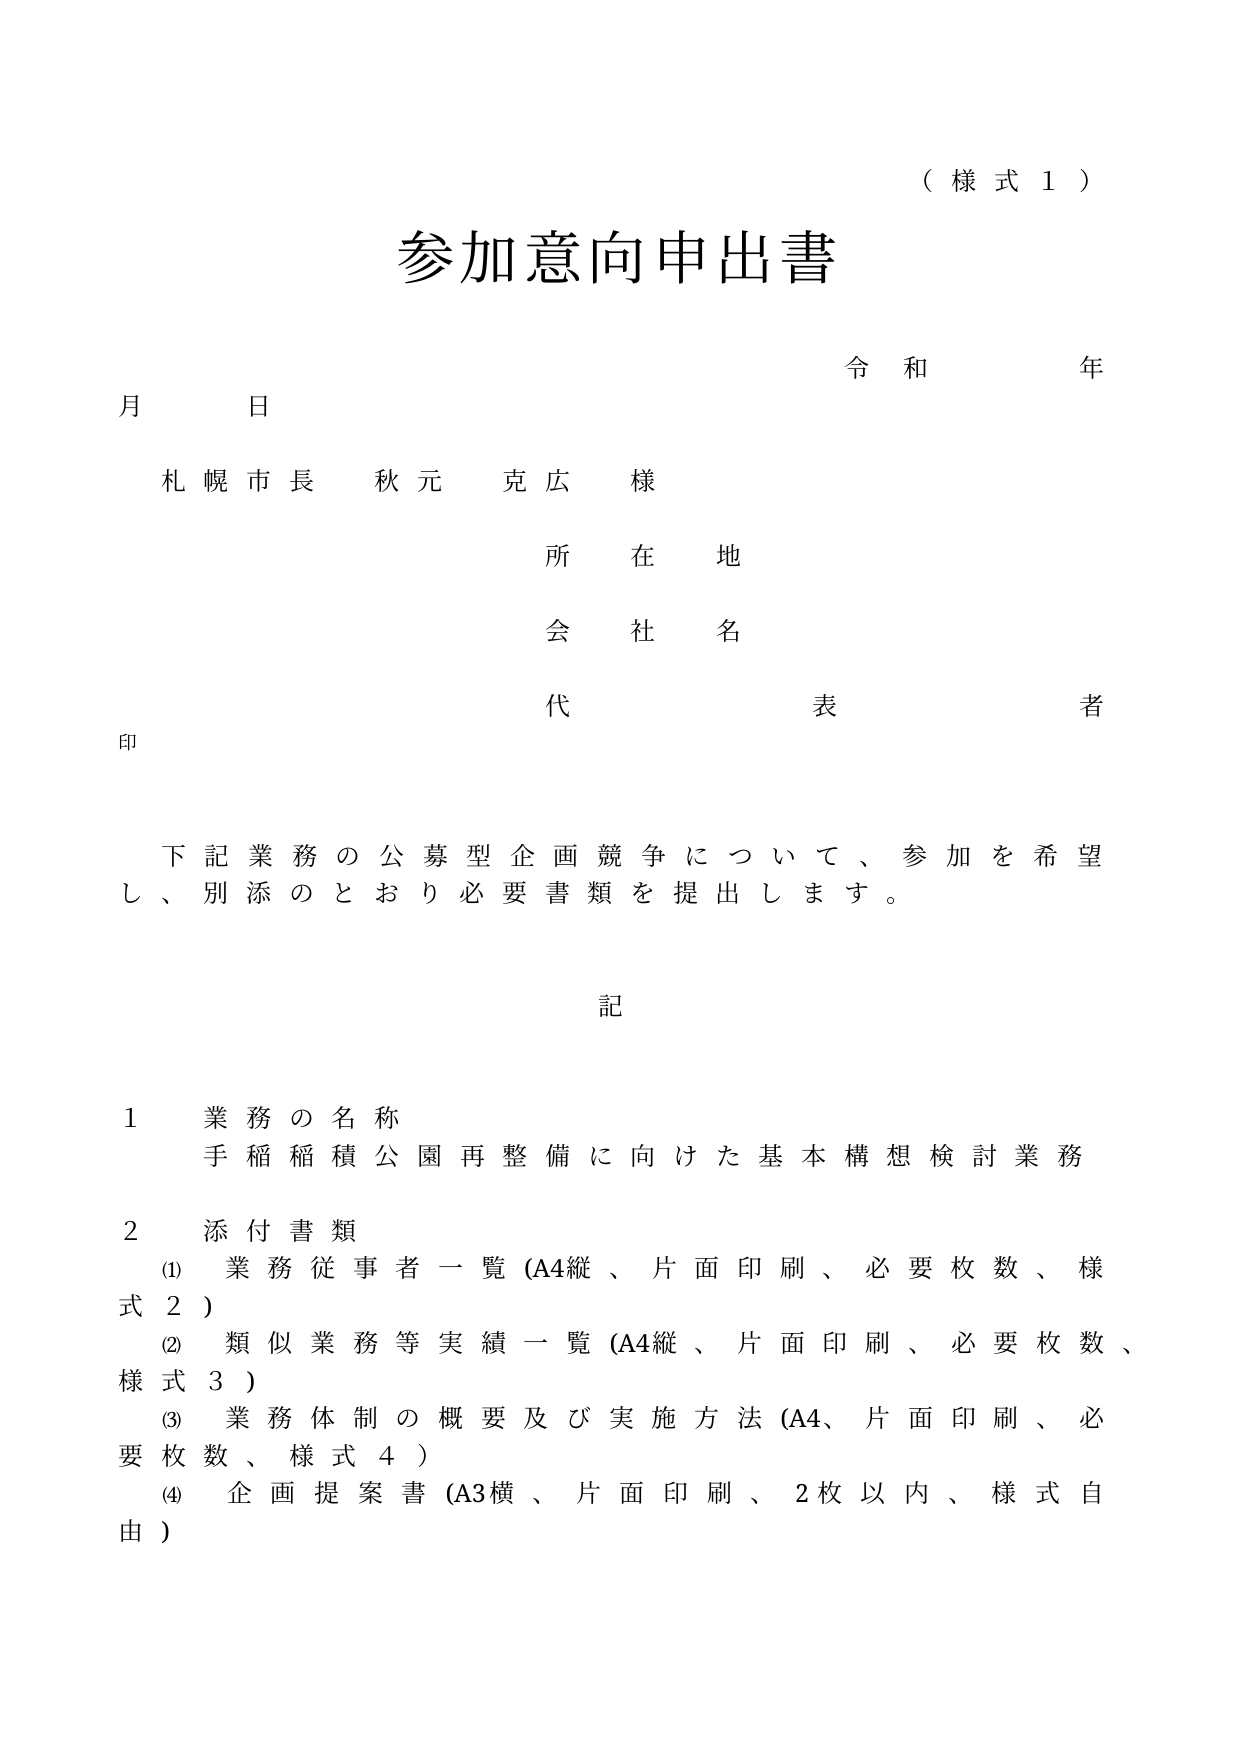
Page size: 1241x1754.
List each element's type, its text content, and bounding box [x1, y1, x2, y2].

text （様式１） [118, 161, 1122, 198]
text 令和 年 月 日 [118, 348, 1122, 423]
text ⑷ 企画提案書(A3横、片面印刷、2枚以内、様式自由) [118, 1473, 1122, 1548]
text 参加意向申出書 [118, 198, 1122, 311]
text 会 社 名 [118, 611, 1122, 648]
text ⑶ 業務体制の概要及び実施方法(A4、片面印刷、必要枚数、様式４） [118, 1398, 1122, 1473]
text 手稲稲積公園再整備に向けた基本構想検討業務 [118, 1136, 1122, 1173]
text 所 在 地 [118, 536, 1122, 573]
subtitle 記 [118, 986, 1122, 1023]
text 札幌市長 秋元 克広 様 [118, 461, 1122, 498]
text ⑴ 業務従事者一覧(A4縦、片面印刷、必要枚数、様式２) [118, 1248, 1122, 1323]
text １ 業務の名称 [118, 1098, 1122, 1136]
text 代 表 者 印 [118, 686, 1122, 761]
text ２ 添付書類 [118, 1211, 1122, 1248]
text ⑵ 類似業務等実績一覧(A4縦、片面印刷、必要枚数、様式３) [118, 1323, 1122, 1398]
text 下記業務の公募型企画競争について、参加を希望し、別添のとおり必要書類を提出します。 [118, 836, 1122, 911]
